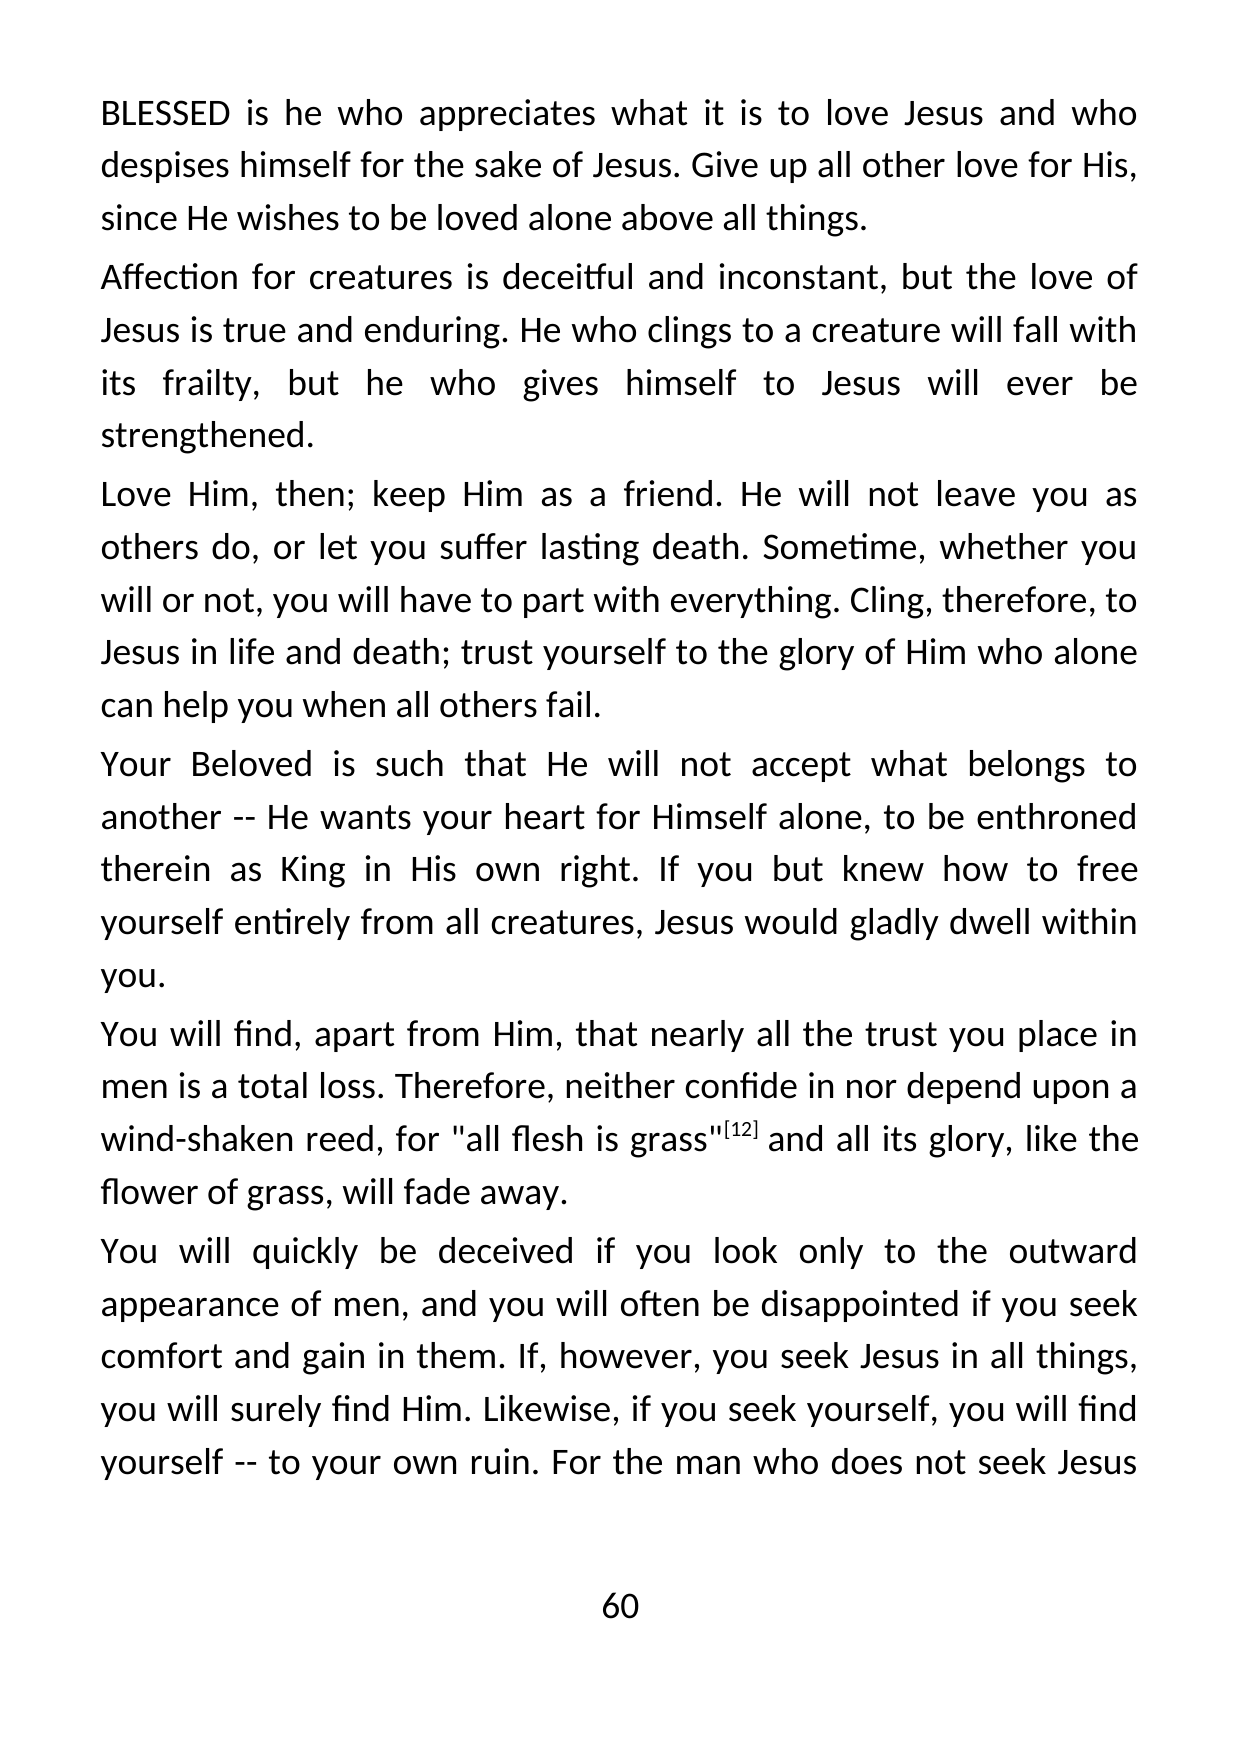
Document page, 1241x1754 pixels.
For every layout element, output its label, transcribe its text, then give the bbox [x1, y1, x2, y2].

text BLESSED is he who appreciates what it is to love Jesus and who despises himself for the sake of Jesus. Give up all other love for His, since He wishes to be loved alone above all things. [100, 89, 1140, 240]
text Your Beloved is such that He will not accept what belongs to another -- He wants your heart for Himself alone, to be enthroned therein as King in His own right. If you but knew how to free yourself entirely from all creatures, Jesus would gladly dwell within you. [100, 740, 1140, 997]
text Love Him, then; keep Him as a friend. He will not leave you as others do, or let you suffer lasting death. Sometime, whether you will or not, you will have to part with everything. Cling, therefore, to Jesus in life and death; trust yourself to the glory of Him who alone can help you when all others fail. [100, 470, 1140, 727]
text You will find, apart from Him, that nearly all the trust you place in men is a total loss. Therefore, neither confide in nor depend upon a wind-shaken reed, for "all flesh is grass"[12] and all its glory, like the flower of grass, will fade away. [100, 1010, 1140, 1214]
text Affection for creatures is deceitful and inconstant, but the love of Jesus is true and enduring. He who clings to a creature will fall with its frailty, but he who gives himself to Jesus will ever be strengthened. [100, 253, 1140, 457]
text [100, 1227, 1140, 1483]
